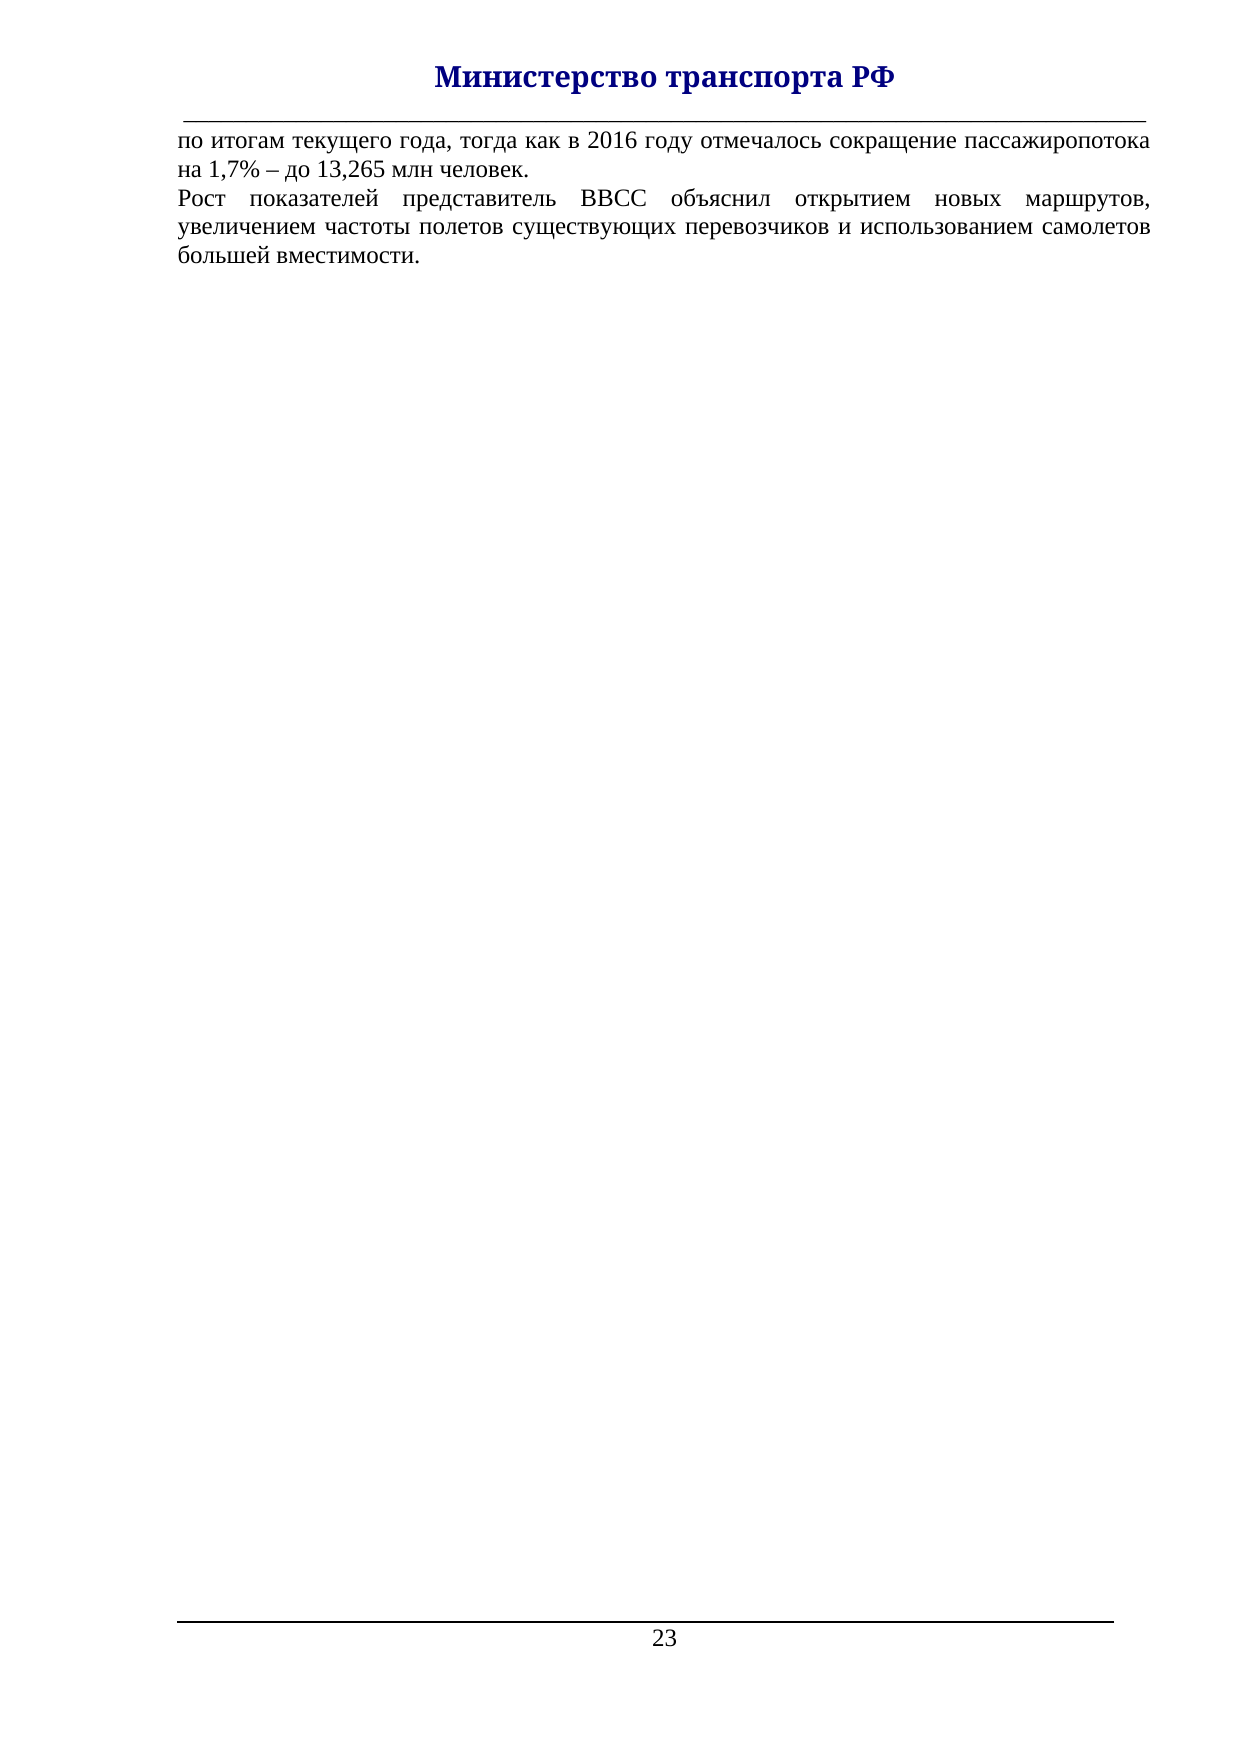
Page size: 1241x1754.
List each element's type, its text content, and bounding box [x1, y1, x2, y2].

text Рост показателей представитель ВВСС объяснил открытием новых маршрутов, увеличением частоты полетов существующих перевозчиков и использованием самолетов большей вместимости. [177, 183, 1152, 269]
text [177, 125, 1152, 183]
